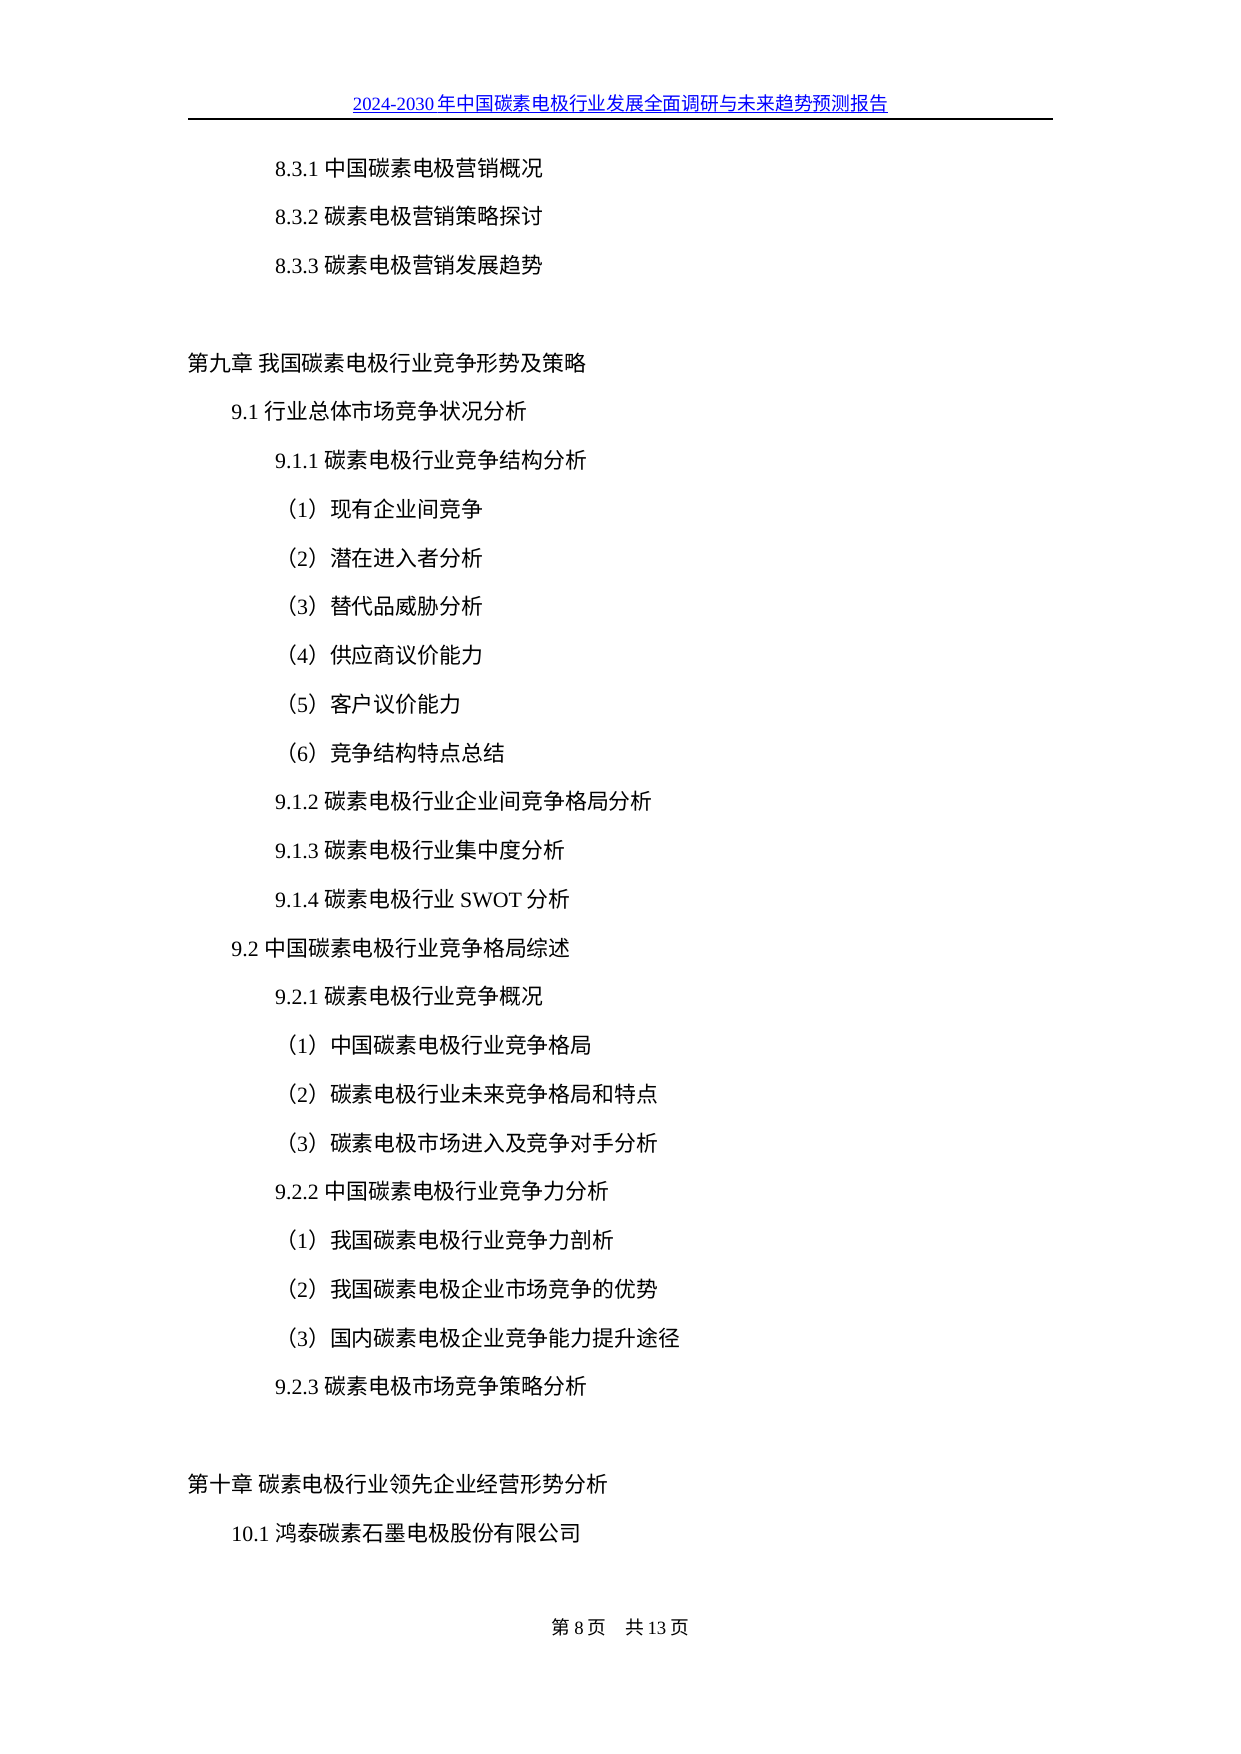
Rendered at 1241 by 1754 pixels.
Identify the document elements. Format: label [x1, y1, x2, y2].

text [187, 150, 1053, 1548]
